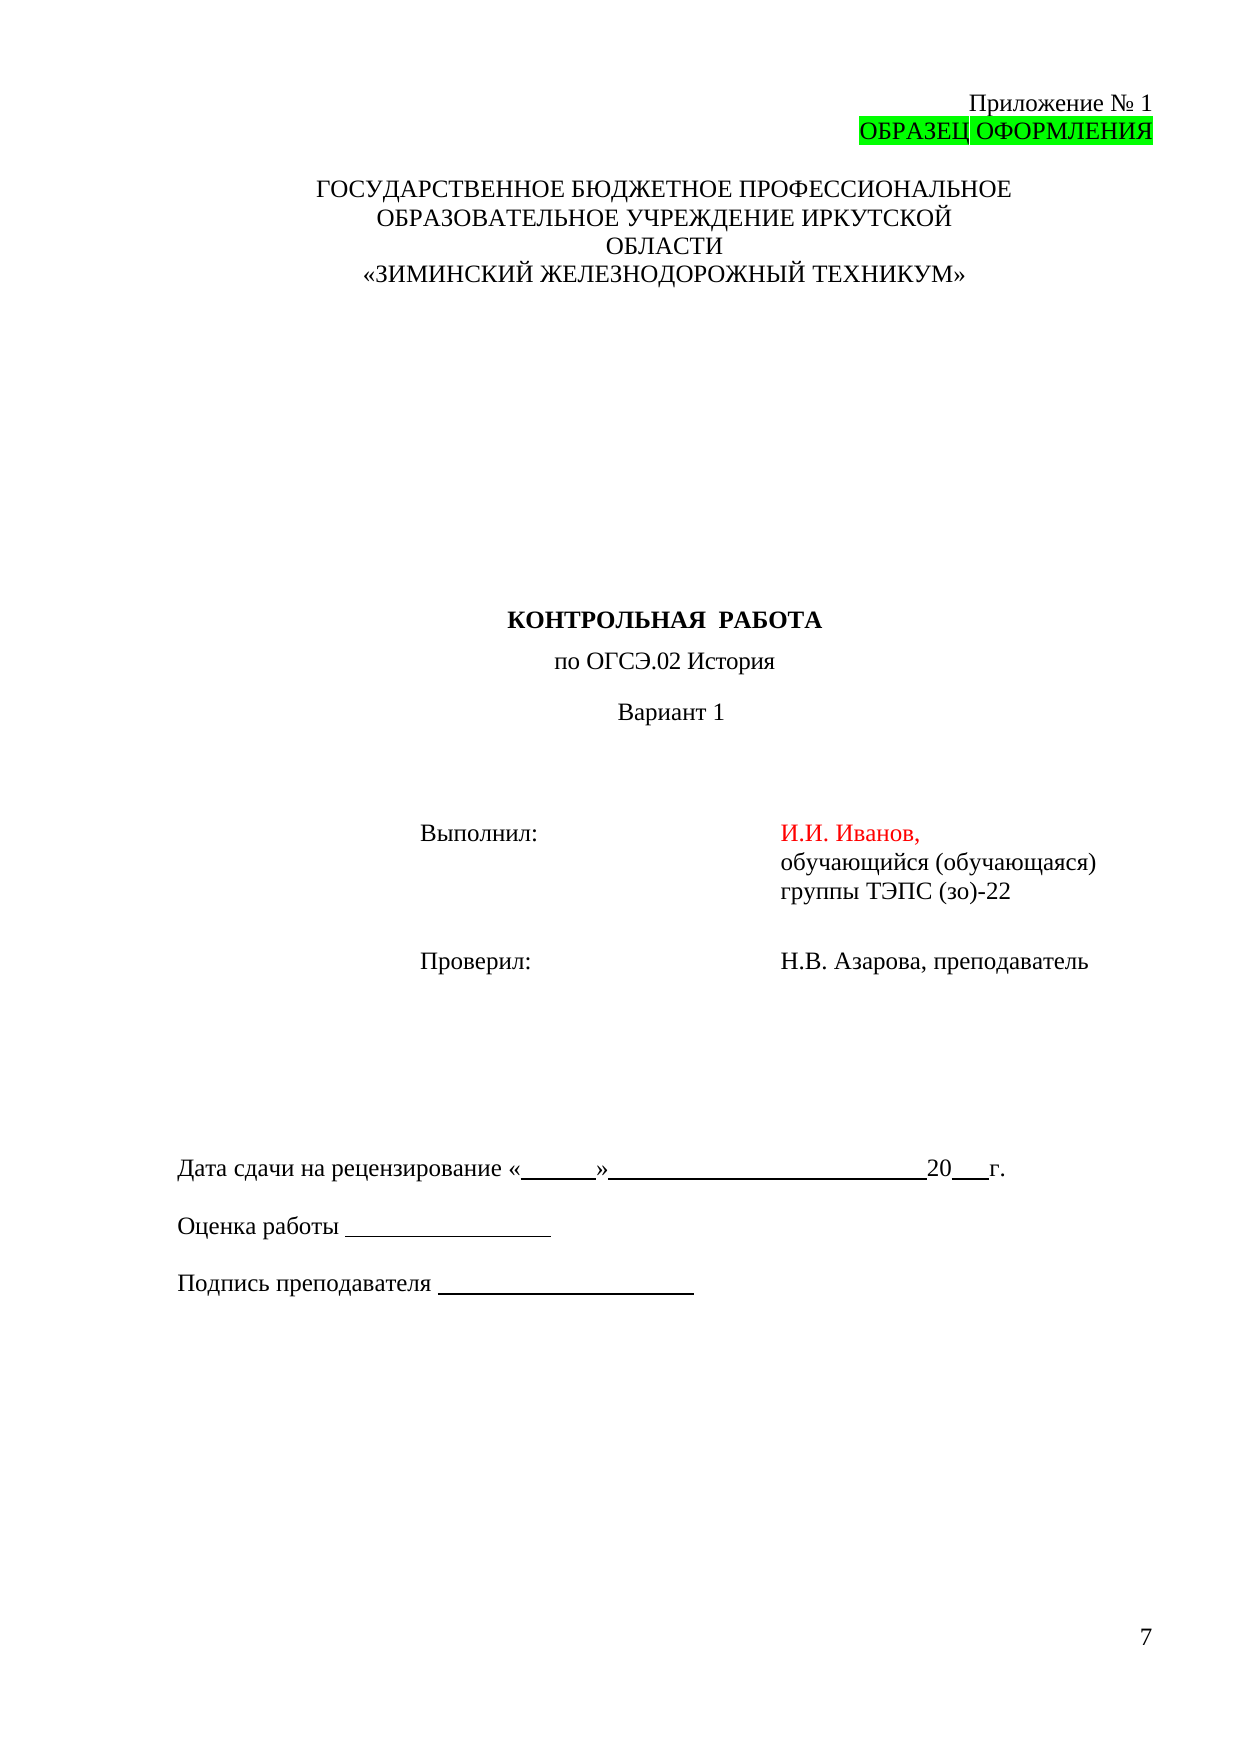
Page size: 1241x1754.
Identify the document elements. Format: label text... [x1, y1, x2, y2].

table_header И.И. Иванов, обучающийся (обучающаяся) группы ТЭПС (зо)-22 [657, 820, 1144, 913]
table_cell Н.В. Азарова, преподаватель [657, 913, 1144, 977]
table_header Выполнил: [399, 820, 657, 913]
text по ОГСЭ.02 История [264, 646, 1065, 675]
text Дата сдачи на рецензирование « » 20 г. Оценка работы [177, 1153, 1006, 1240]
table_cell Проверил: [399, 913, 657, 977]
text КОНТРОЛЬНАЯ РАБОТА [175, 605, 1154, 633]
text ГОСУДАРСТВЕННОЕ БЮДЖЕТНОЕ ПРОФЕССИОНАЛЬНОЕ ОБРАЗОВАТЕЛЬНОЕ УЧРЕЖДЕНИЕ ИРКУТСКОЙ ОБЛАСТИ [314, 174, 1014, 260]
text Приложение № 1 ОБРАЗЕЦ ОФОРМЛЕНИЯ [858, 89, 1153, 145]
text Вариант 1 [154, 697, 1188, 725]
text «ЗИМИНСКИЙ ЖЕЛЕЗНОДОРОЖНЫЙ ТЕХНИКУМ» [174, 260, 1154, 288]
text Подпись преподавателя [177, 1268, 1188, 1297]
